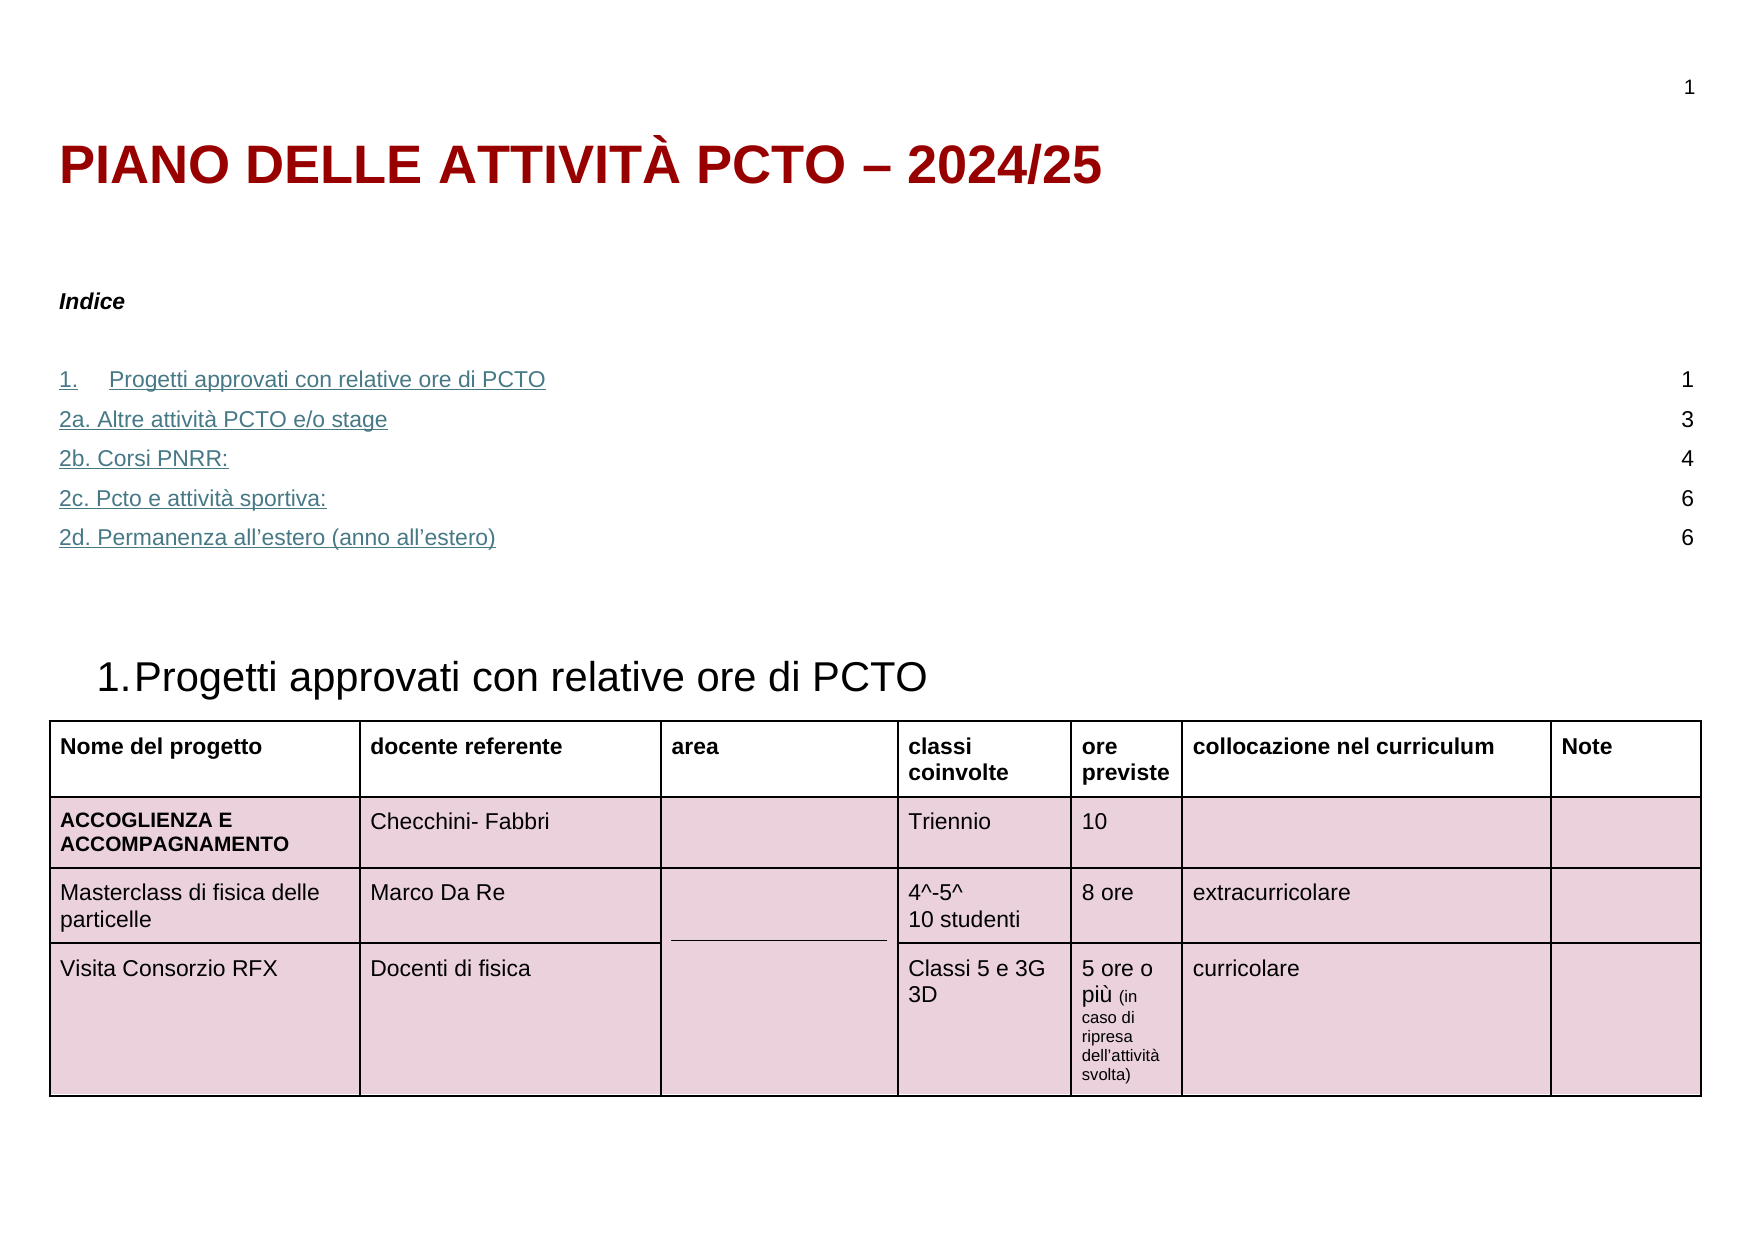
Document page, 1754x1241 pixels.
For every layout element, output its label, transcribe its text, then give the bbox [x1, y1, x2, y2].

list Progetti approvati con relative ore di PCTO [96, 653, 1695, 701]
table_cell 4^-5^ 10 studenti [899, 869, 1070, 942]
table_header area [662, 722, 897, 796]
table_cell [662, 869, 897, 1094]
table_cell Triennio [899, 798, 1070, 867]
table_cell Visita Consorzio RFX [51, 944, 359, 1094]
table_cell [1552, 869, 1700, 942]
table_header classi coinvolte [899, 722, 1070, 796]
table_cell curricolare [1183, 944, 1550, 1094]
table_header Nome del progetto [51, 722, 359, 796]
table_cell [1552, 798, 1700, 867]
table_header collocazione nel curriculum [1183, 722, 1550, 796]
table_cell [1183, 798, 1550, 867]
table_header Note [1552, 722, 1700, 796]
text PIANO DELLE ATTIVITÀ PCTO – 2024/25 [59, 133, 1695, 195]
table_cell extracurricolare [1183, 869, 1550, 942]
table_cell [662, 798, 897, 867]
table_cell Classi 5 e 3G 3D [899, 944, 1070, 1094]
table_cell Masterclass di fisica delle particelle [51, 869, 359, 942]
table_cell [1552, 944, 1700, 1094]
table_cell 10 [1072, 798, 1181, 867]
text Indice [59, 288, 1695, 315]
table_cell 8 ore [1072, 869, 1181, 942]
table_cell Docenti di fisica [361, 944, 660, 1094]
table_cell ACCOGLIENZA E ACCOMPAGNAMENTO [51, 798, 359, 867]
table_cell Checchini- Fabbri [361, 798, 660, 867]
table_cell Marco Da Re [361, 869, 660, 942]
table_header ore previste [1072, 722, 1181, 796]
table_cell 5 ore o più (in caso di ripresa dell’attività svolta) [1072, 944, 1181, 1094]
table_header docente referente [361, 722, 660, 796]
